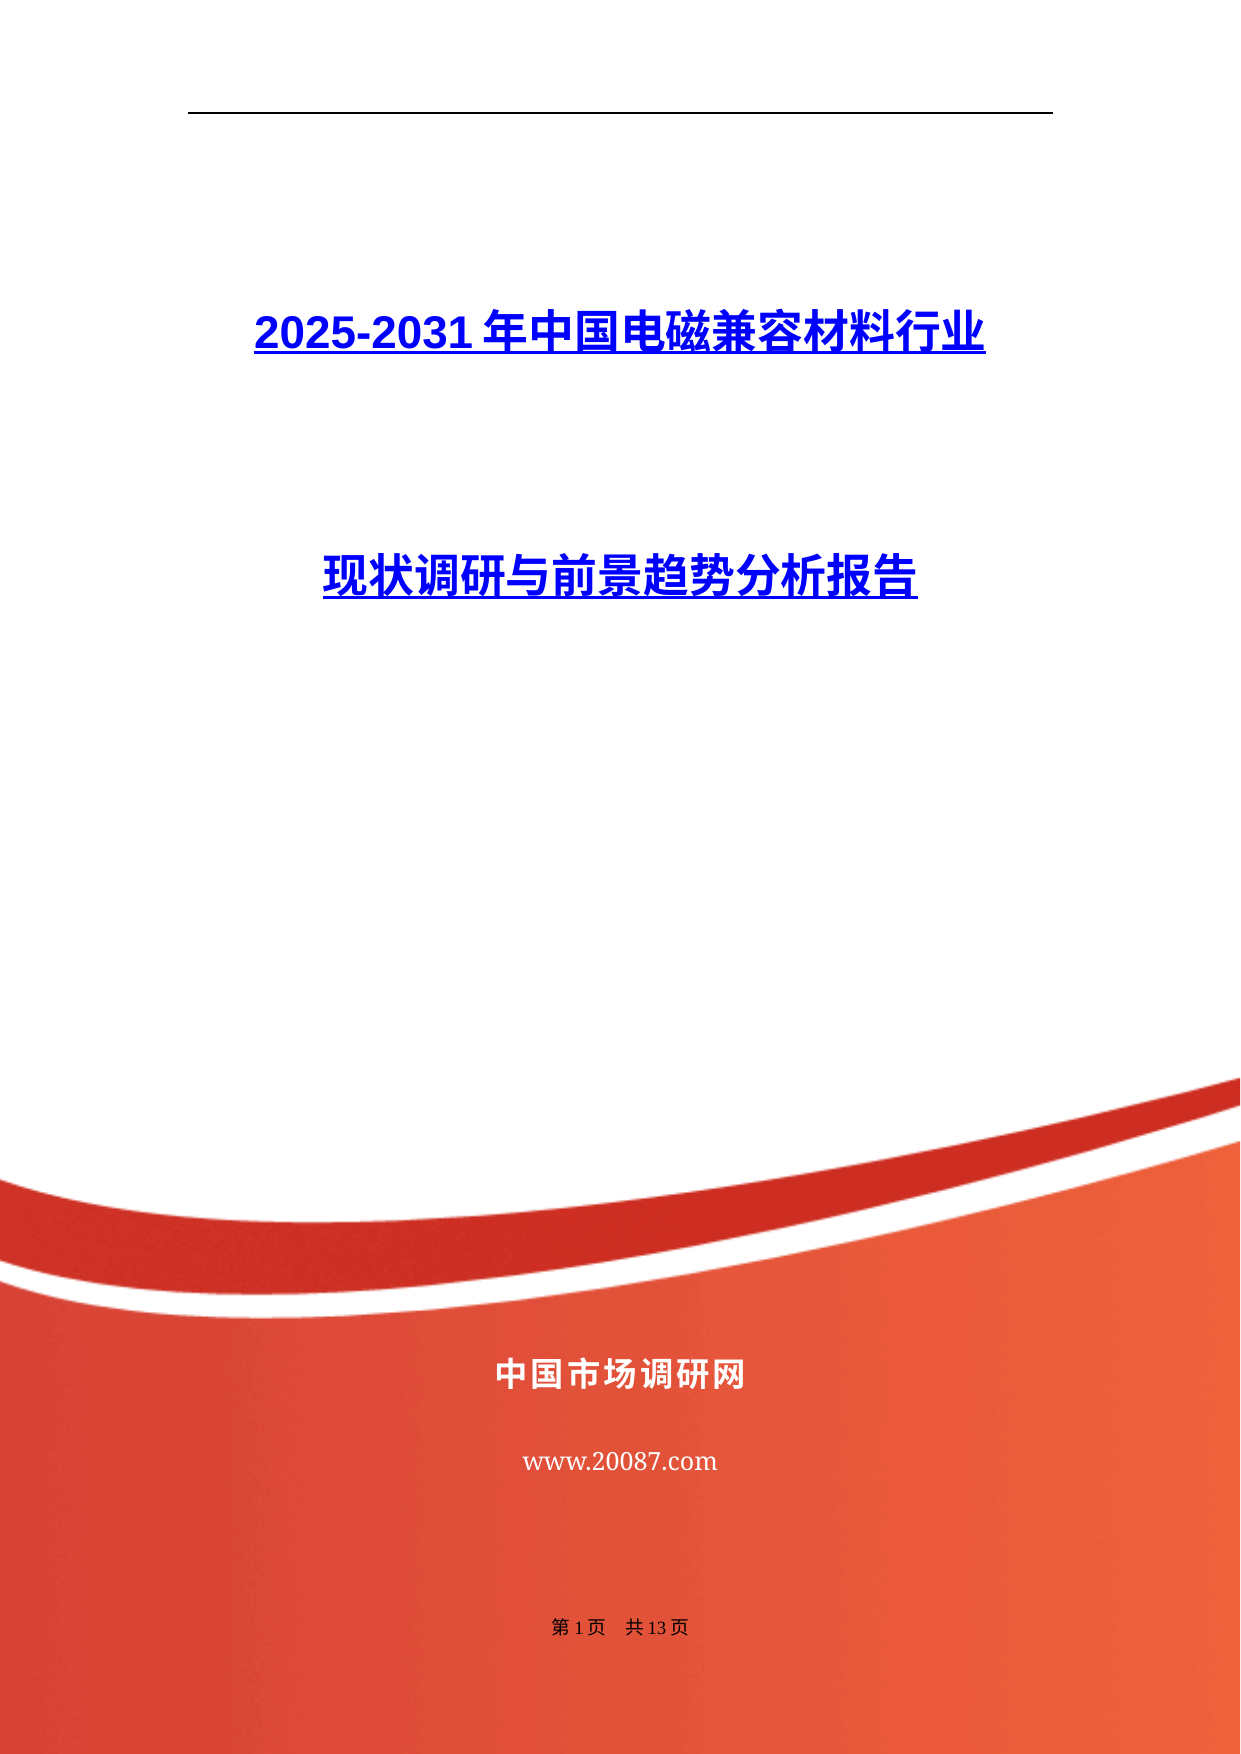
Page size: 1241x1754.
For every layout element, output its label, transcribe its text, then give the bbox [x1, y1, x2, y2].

text www.20087.com [187, 1428, 1053, 1493]
table_header 2025-2031年中国电磁兼容材料行业现状调研与前景趋势分析报告 [188, 207, 1053, 773]
picture [0, 1006, 1241, 1754]
subtitle 中国市场调研网 [187, 1339, 1053, 1404]
